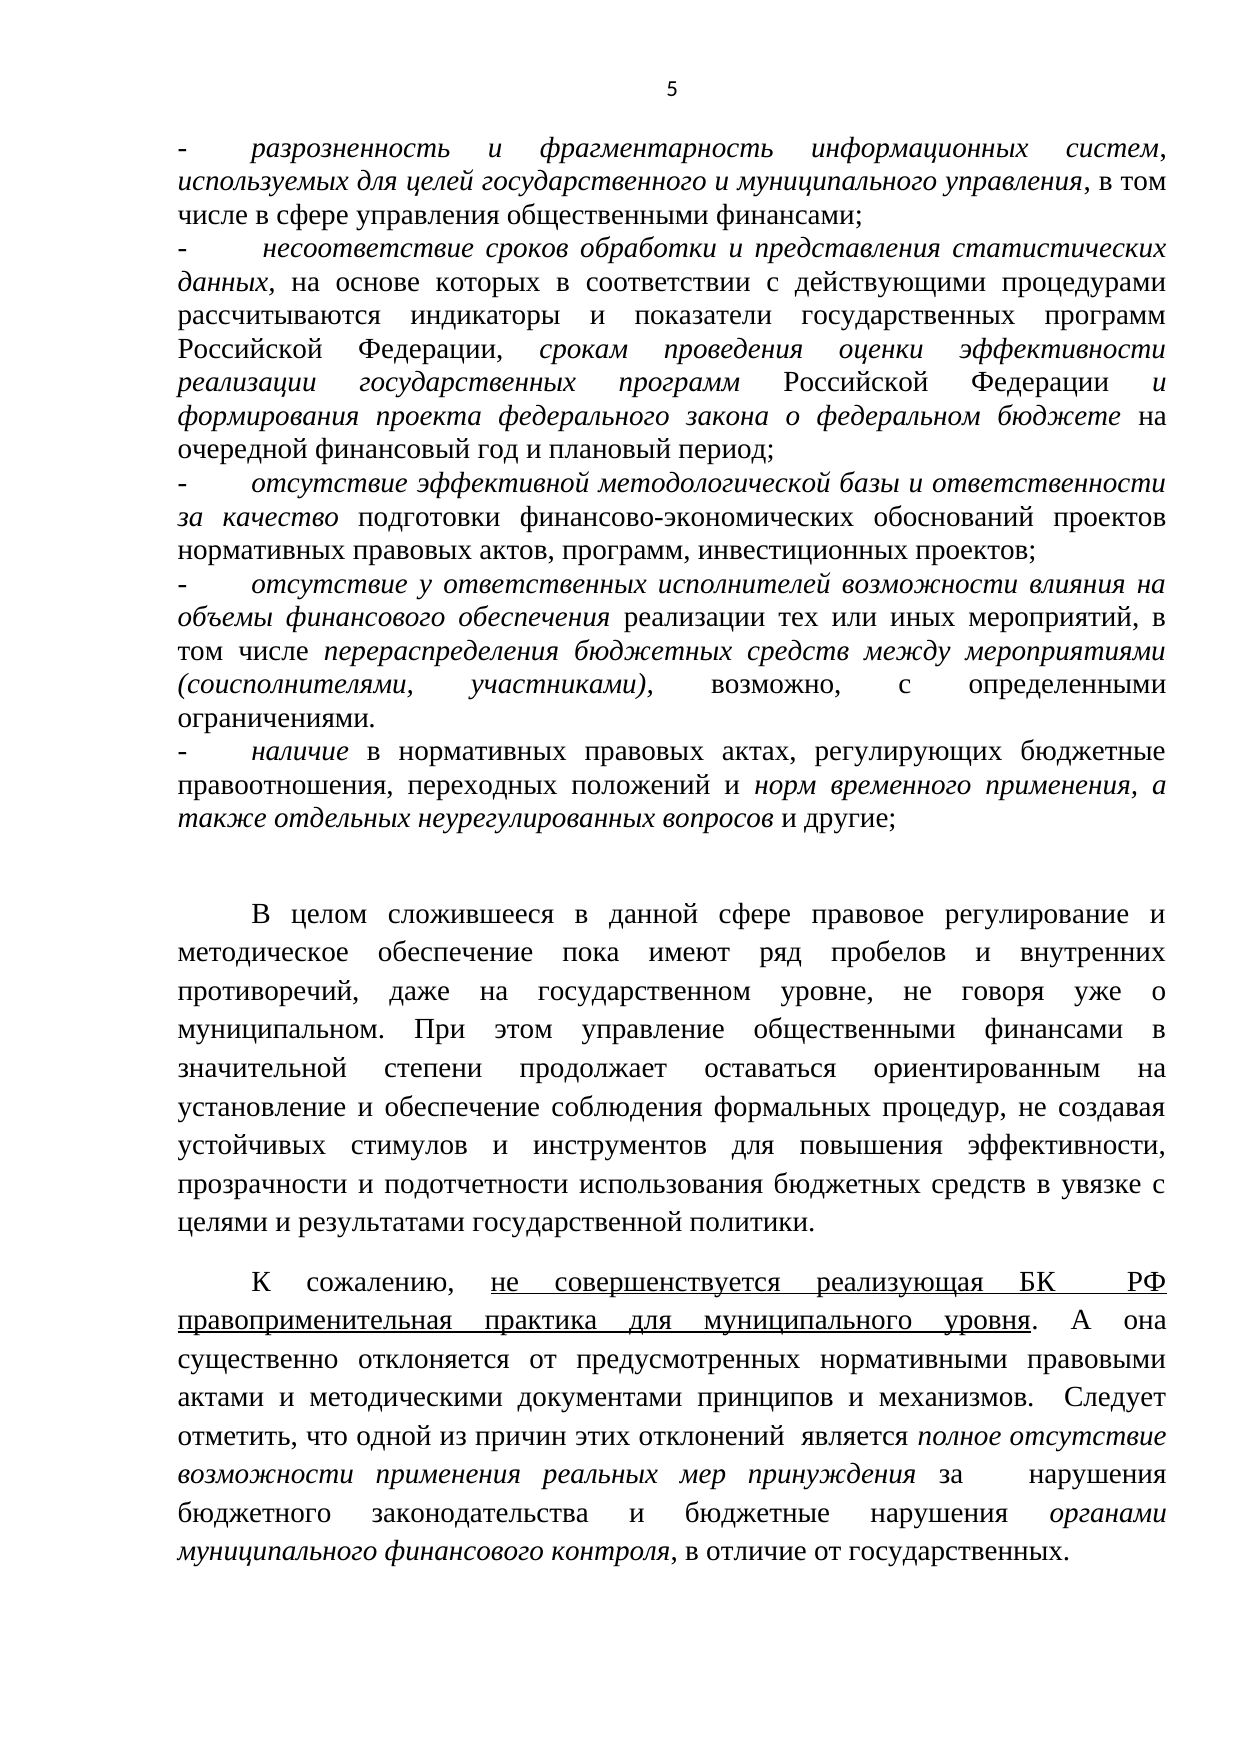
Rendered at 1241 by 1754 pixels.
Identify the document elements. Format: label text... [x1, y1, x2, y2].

text - несоответствие сроков обработки и представления статистических данных, на основе которых в соответствии с действующими процедурами рассчитываются индикаторы и показатели государственных программ Российской Федерации, срокам проведения оценки эффективности реализации государственных программ Российской Федерации и формирования проекта федерального закона о федеральном бюджете на очередной финансовый год и плановый период; [177, 230, 1167, 465]
text - отсутствие эффективной методологической базы и ответственности за качество подготовки финансово-экономических обоснований проектов нормативных правовых актов, программ, инвестиционных проектов; [177, 465, 1167, 566]
text - наличие в нормативных правовых актах, регулирующих бюджетные правоотношения, переходных положений и норм временного применения, а также отдельных неурегулированных вопросов и другие; [177, 733, 1167, 834]
text В целом сложившееся в данной сфере правовое регулирование и методическое обеспечение пока имеют ряд пробелов и внутренних противоречий, даже на государственном уровне, не говоря уже о муниципальном. При этом управление общественными финансами в значительной степени продолжает оставаться ориентированным на установление и обеспечение соблюдения формальных процедур, не создавая устойчивых стимулов и инструментов для повышения эффективности, прозрачности и подотчетности использования бюджетных средств в увязке с целями и результатами государственной политики. [177, 896, 1167, 1238]
text - отсутствие у ответственных исполнителей возможности влияния на объемы финансового обеспечения реализации тех или иных мероприятий, в том числе перераспределения бюджетных средств между мероприятиями (соисполнителями, участниками), возможно, с определенными ограничениями. [177, 566, 1167, 733]
text - разрозненность и фрагментарность информационных систем, используемых для целей государственного и муниципального управления, в том числе в сфере управления общественными финансами; [177, 130, 1167, 230]
text К сожалению, не совершенствуется реализующая БК РФ правоприменительная практика для муниципального уровня. А она существенно отклоняется от предусмотренных нормативными правовыми актами и методическими документами принципов и механизмов. Следует отметить, что одной из причин этих отклонений является полное отсутствие возможности применения реальных мер принуждения за нарушения бюджетного законодательства и бюджетные нарушения органами муниципального финансового контроля, в отличие от государственных. [177, 1264, 1167, 1567]
